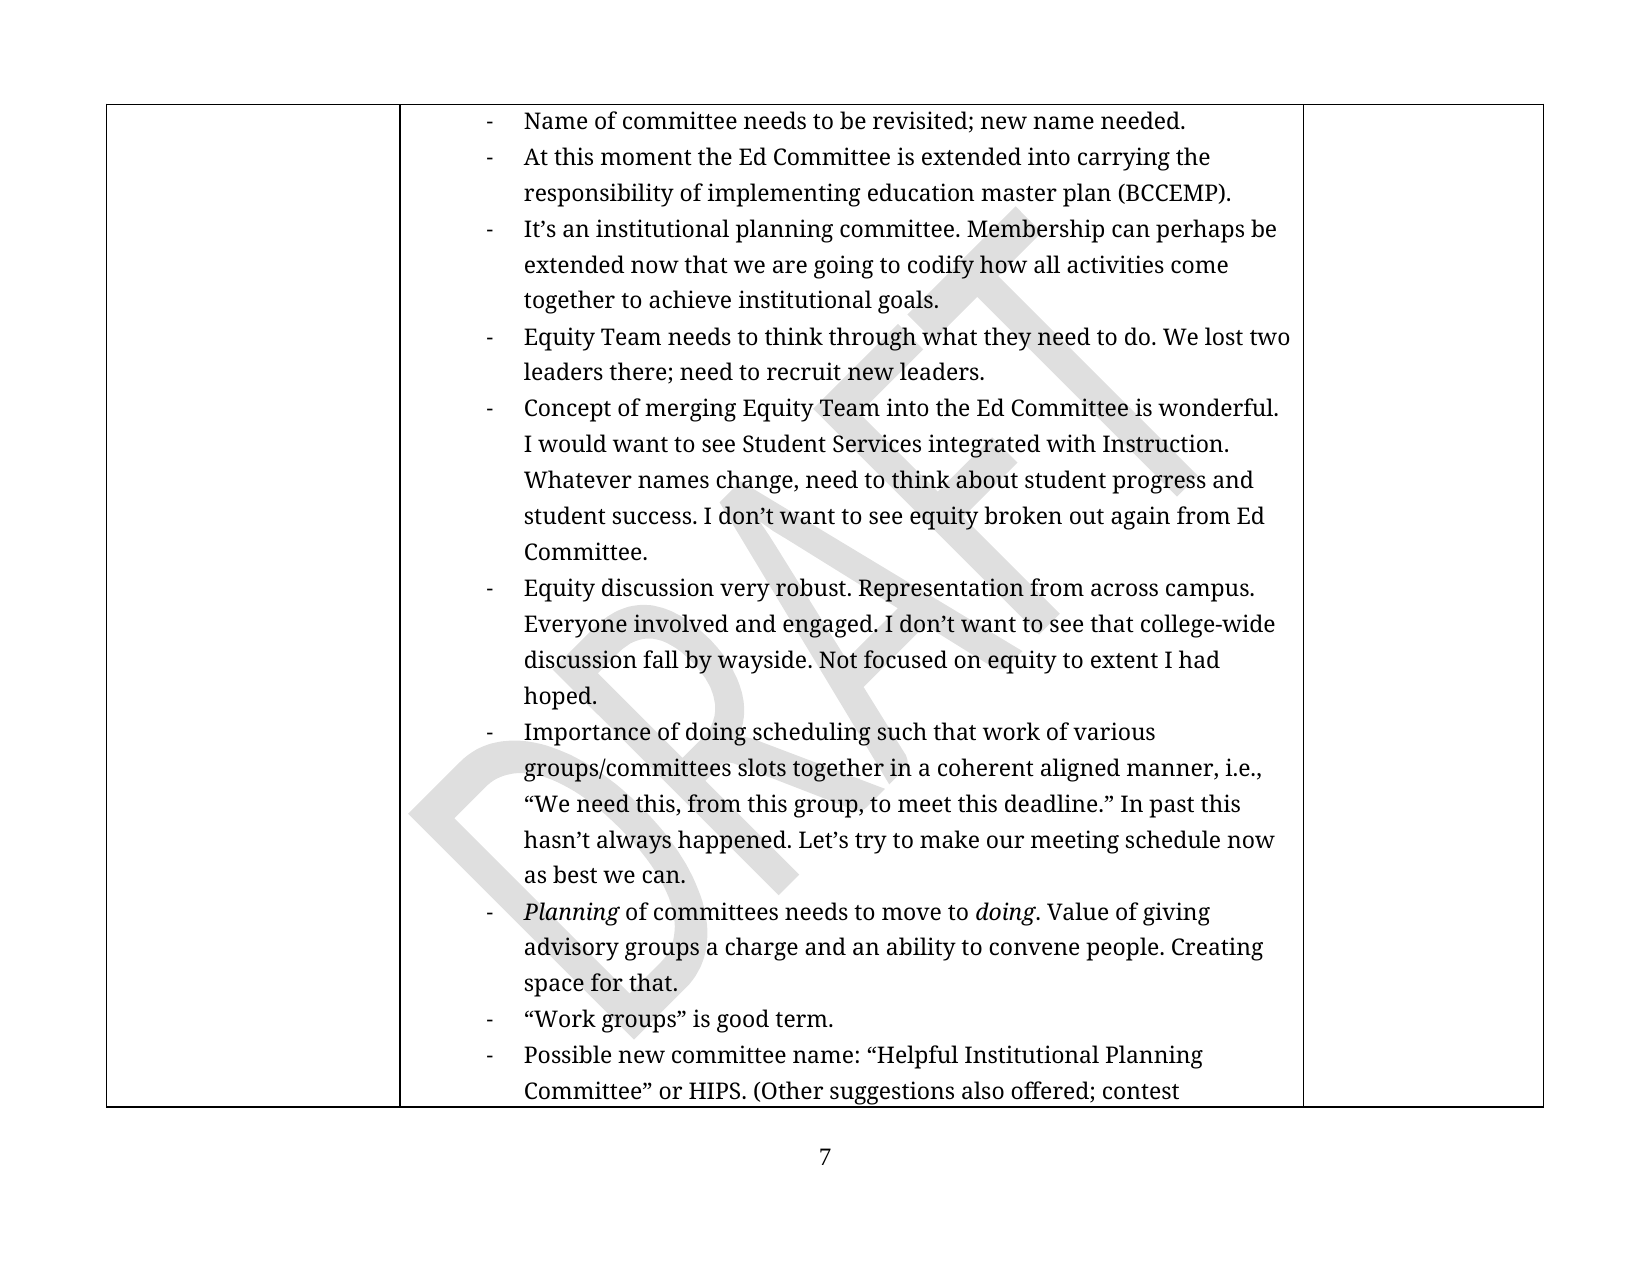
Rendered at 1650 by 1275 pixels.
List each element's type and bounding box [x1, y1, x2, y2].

table_cell [107, 105, 399, 1106]
table_cell [401, 105, 1303, 1106]
table_cell [1304, 105, 1543, 1106]
